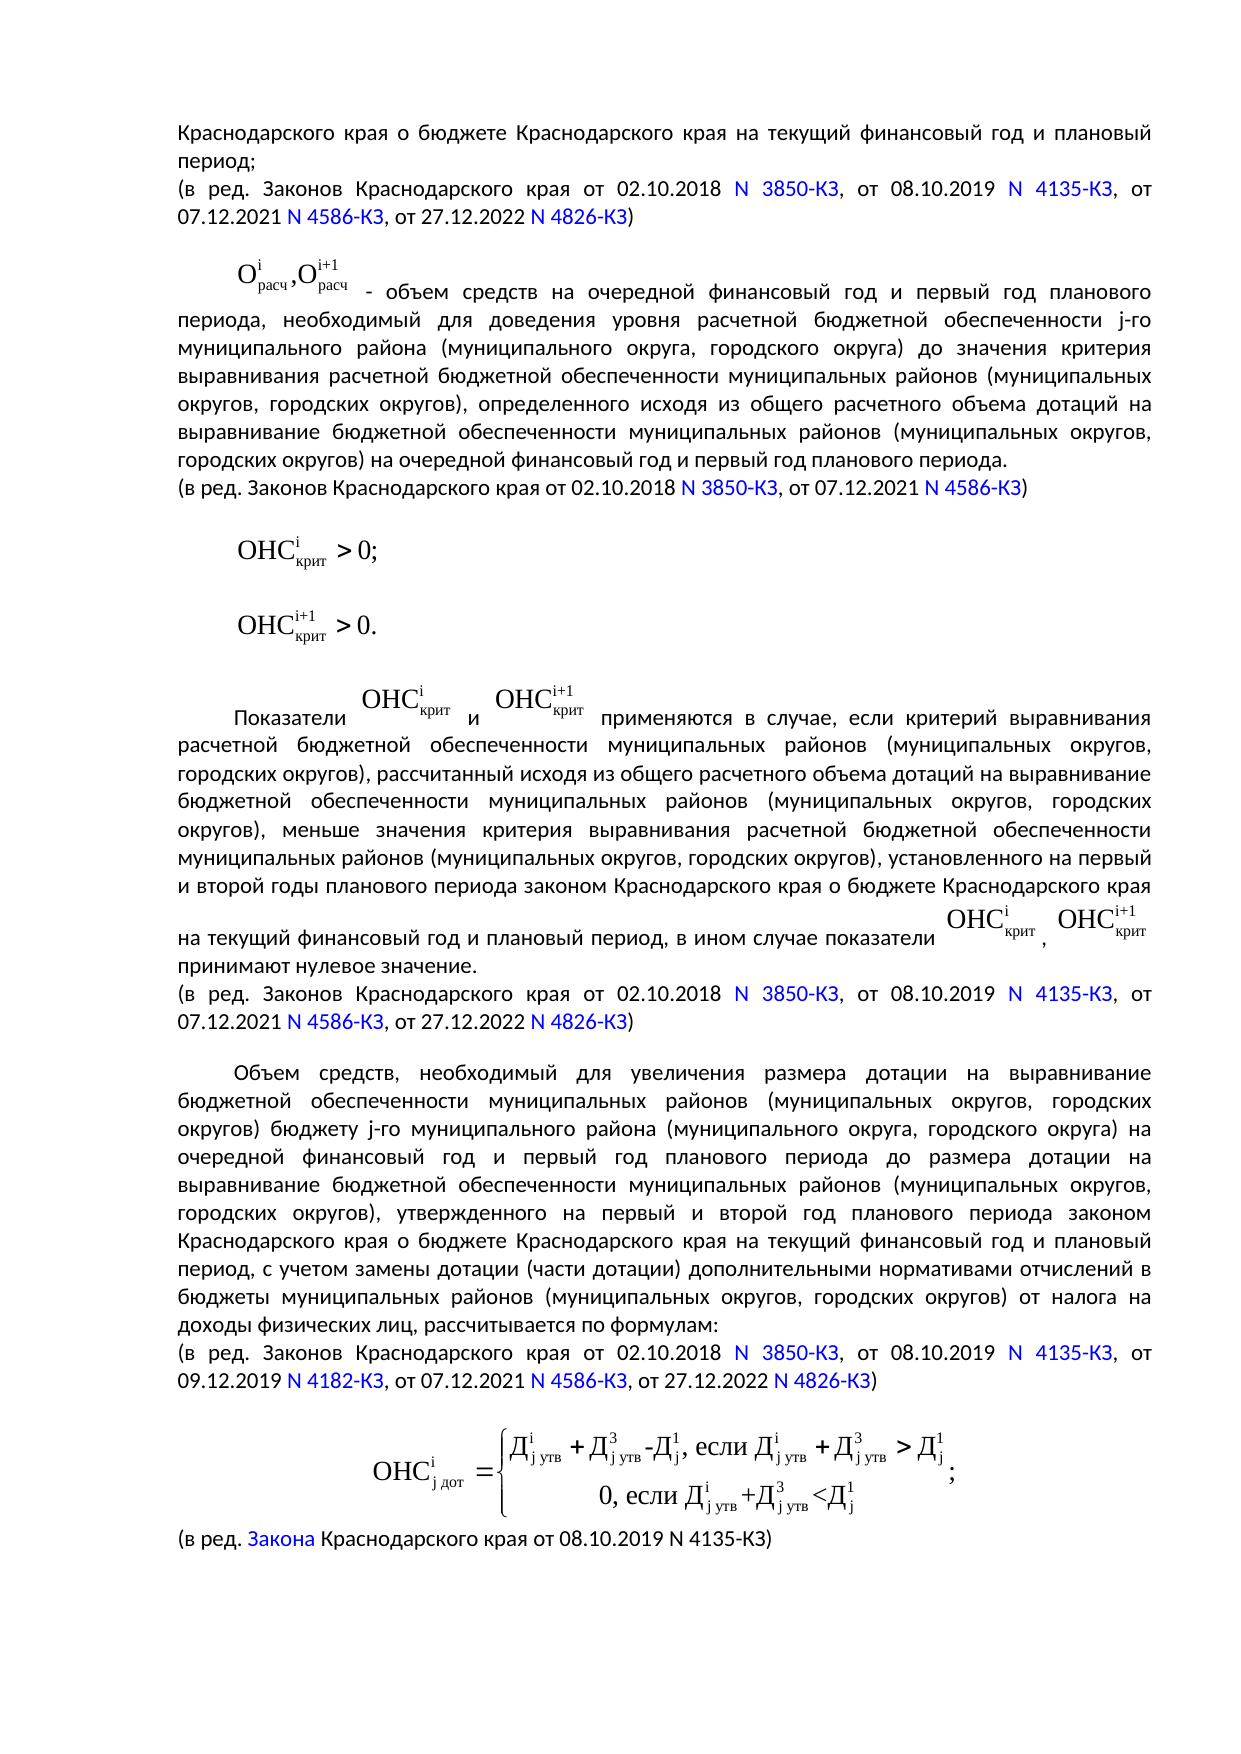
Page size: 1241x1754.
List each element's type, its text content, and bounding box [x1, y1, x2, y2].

text (в ред. Законов Краснодарского края от 02.10.2018 N 3850-КЗ, от 08.10.2019 N 4135-КЗ, от 07.12.2021 N 4586-КЗ, от 27.12.2022 N 4826-КЗ) [177, 174, 1152, 230]
text - объем средств на очередной финансовый год и первый год планового периода, необходимый для доведения уровня расчетной бюджетной обеспеченности j-го муниципального района (муниципального округа, городского округа) до значения критерия выравнивания расчетной бюджетной обеспеченности муниципальных районов (муниципальных округов, городских округов), определенного исходя из общего расчетного объема дотаций на выравнивание бюджетной обеспеченности муниципальных районов (муниципальных округов, городских округов) на очередной финансовый год и первый год планового периода. [177, 253, 1152, 473]
text (в ред. Законов Краснодарского края от 02.10.2018 N 3850-КЗ, от 07.12.2021 N 4586-КЗ) [177, 473, 1152, 501]
text Показатели и применяются в случае, если критерий выравнивания расчетной бюджетной обеспеченности муниципальных районов (муниципальных округов, городских округов), рассчитанный исходя из общего расчетного объема дотаций на выравнивание бюджетной обеспеченности муниципальных районов (муниципальных округов, городских округов), меньше значения критерия выравнивания расчетной бюджетной обеспеченности муниципальных районов (муниципальных округов, городских округов), установленного на первый и второй годы планового периода законом Краснодарского края о бюджете Краснодарского края на текущий финансовый год и плановый период, в ином случае показатели , принимают нулевое значение. [177, 678, 1152, 979]
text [177, 1524, 1152, 1552]
text Объем средств, необходимый для увеличения размера дотации на выравнивание бюджетной обеспеченности муниципальных районов (муниципальных округов, городских округов) бюджету j-го муниципального района (муниципального округа, городского округа) на очередной финансовый год и первый год планового периода до размера дотации на выравнивание бюджетной обеспеченности муниципальных районов (муниципальных округов, городских округов), утвержденного на первый и второй год планового периода законом Краснодарского края о бюджете Краснодарского края на текущий финансовый год и плановый период, с учетом замены дотации (части дотации) дополнительными нормативами отчислений в бюджеты муниципальных районов (муниципальных округов, городских округов) от налога на доходы физических лиц, рассчитывается по формулам: [177, 1058, 1152, 1338]
text (в ред. Законов Краснодарского края от 02.10.2018 N 3850-КЗ, от 08.10.2019 N 4135-КЗ, от 07.12.2021 N 4586-КЗ, от 27.12.2022 N 4826-КЗ) [177, 979, 1152, 1035]
text (в ред. Законов Краснодарского края от 02.10.2018 N 3850-КЗ, от 08.10.2019 N 4135-КЗ, от 09.12.2019 N 4182-КЗ, от 07.12.2021 N 4586-КЗ, от 27.12.2022 N 4826-КЗ) [177, 1338, 1152, 1394]
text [177, 118, 1152, 174]
